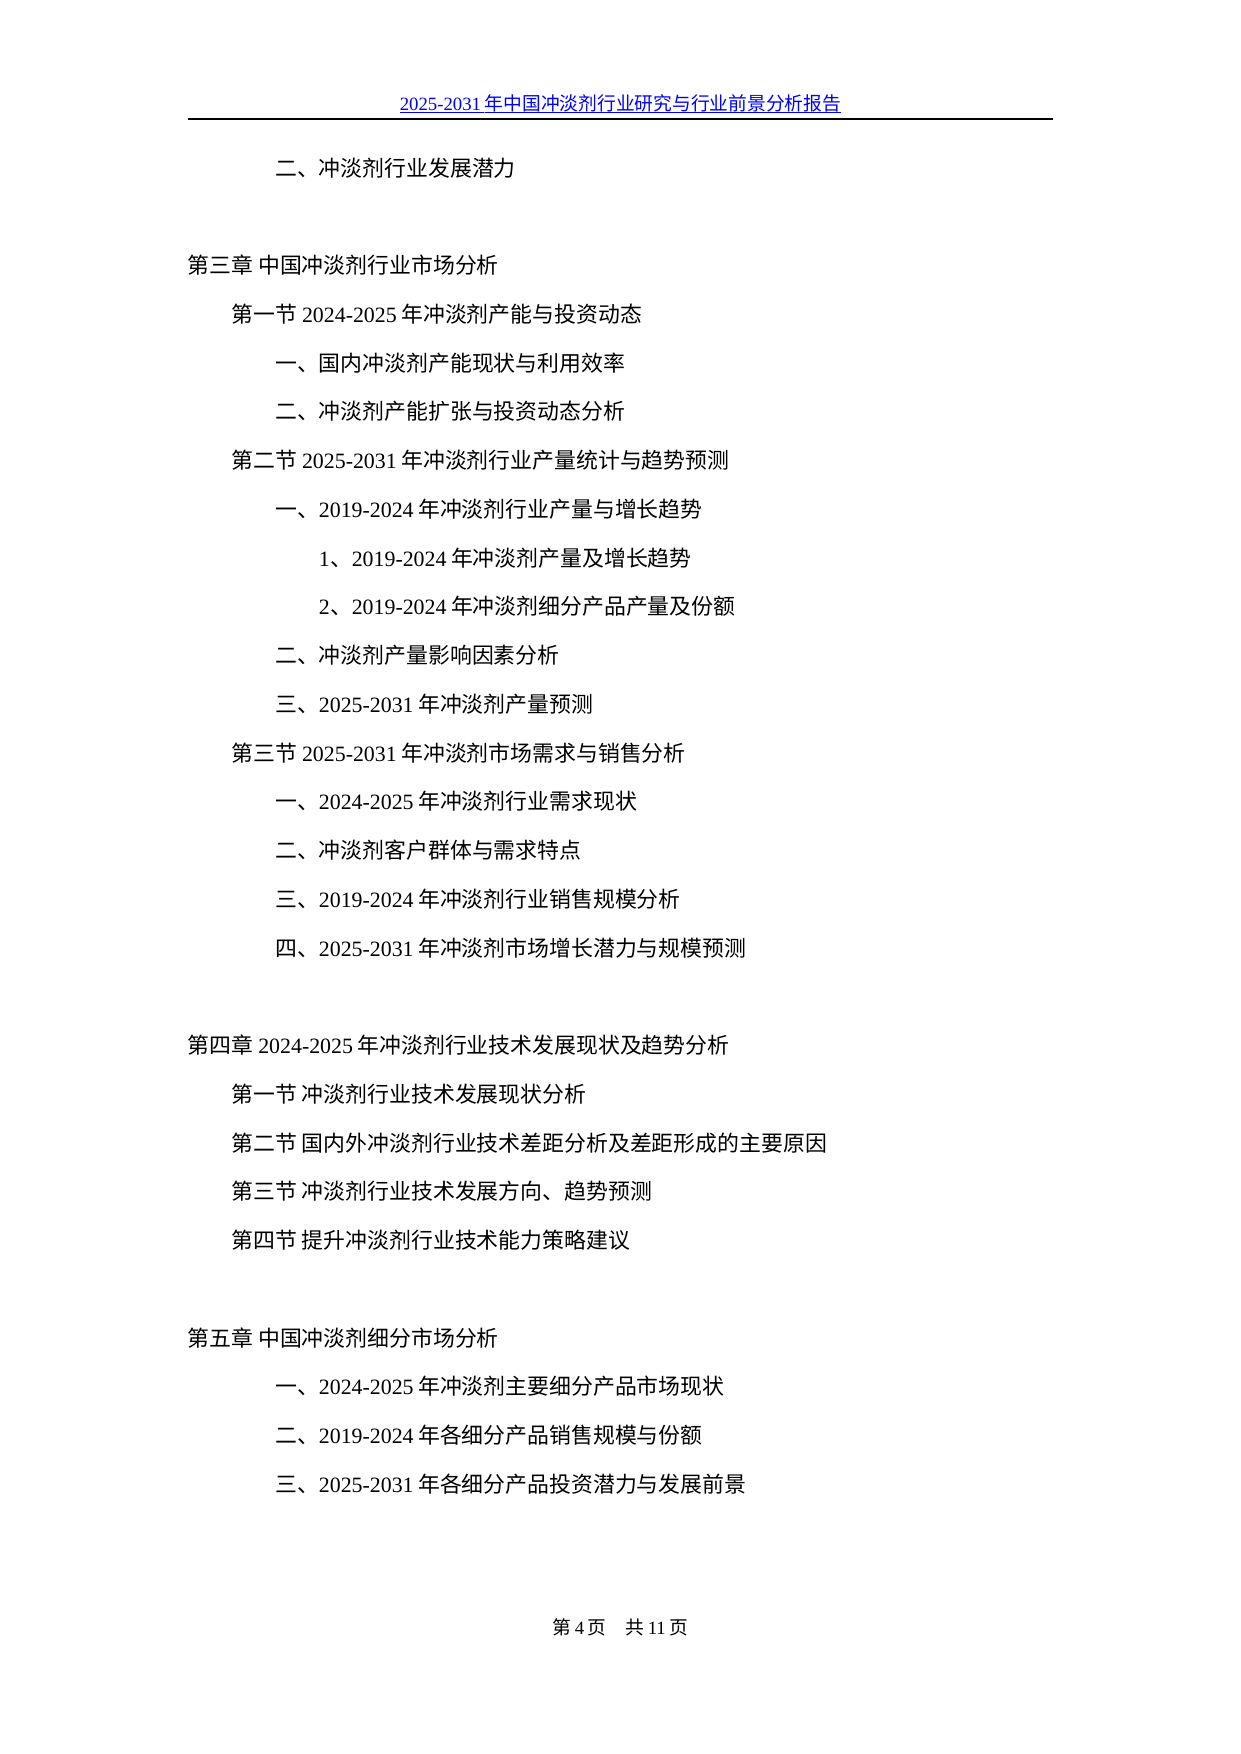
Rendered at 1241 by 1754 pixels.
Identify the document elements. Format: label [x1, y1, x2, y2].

text [187, 150, 1053, 1499]
